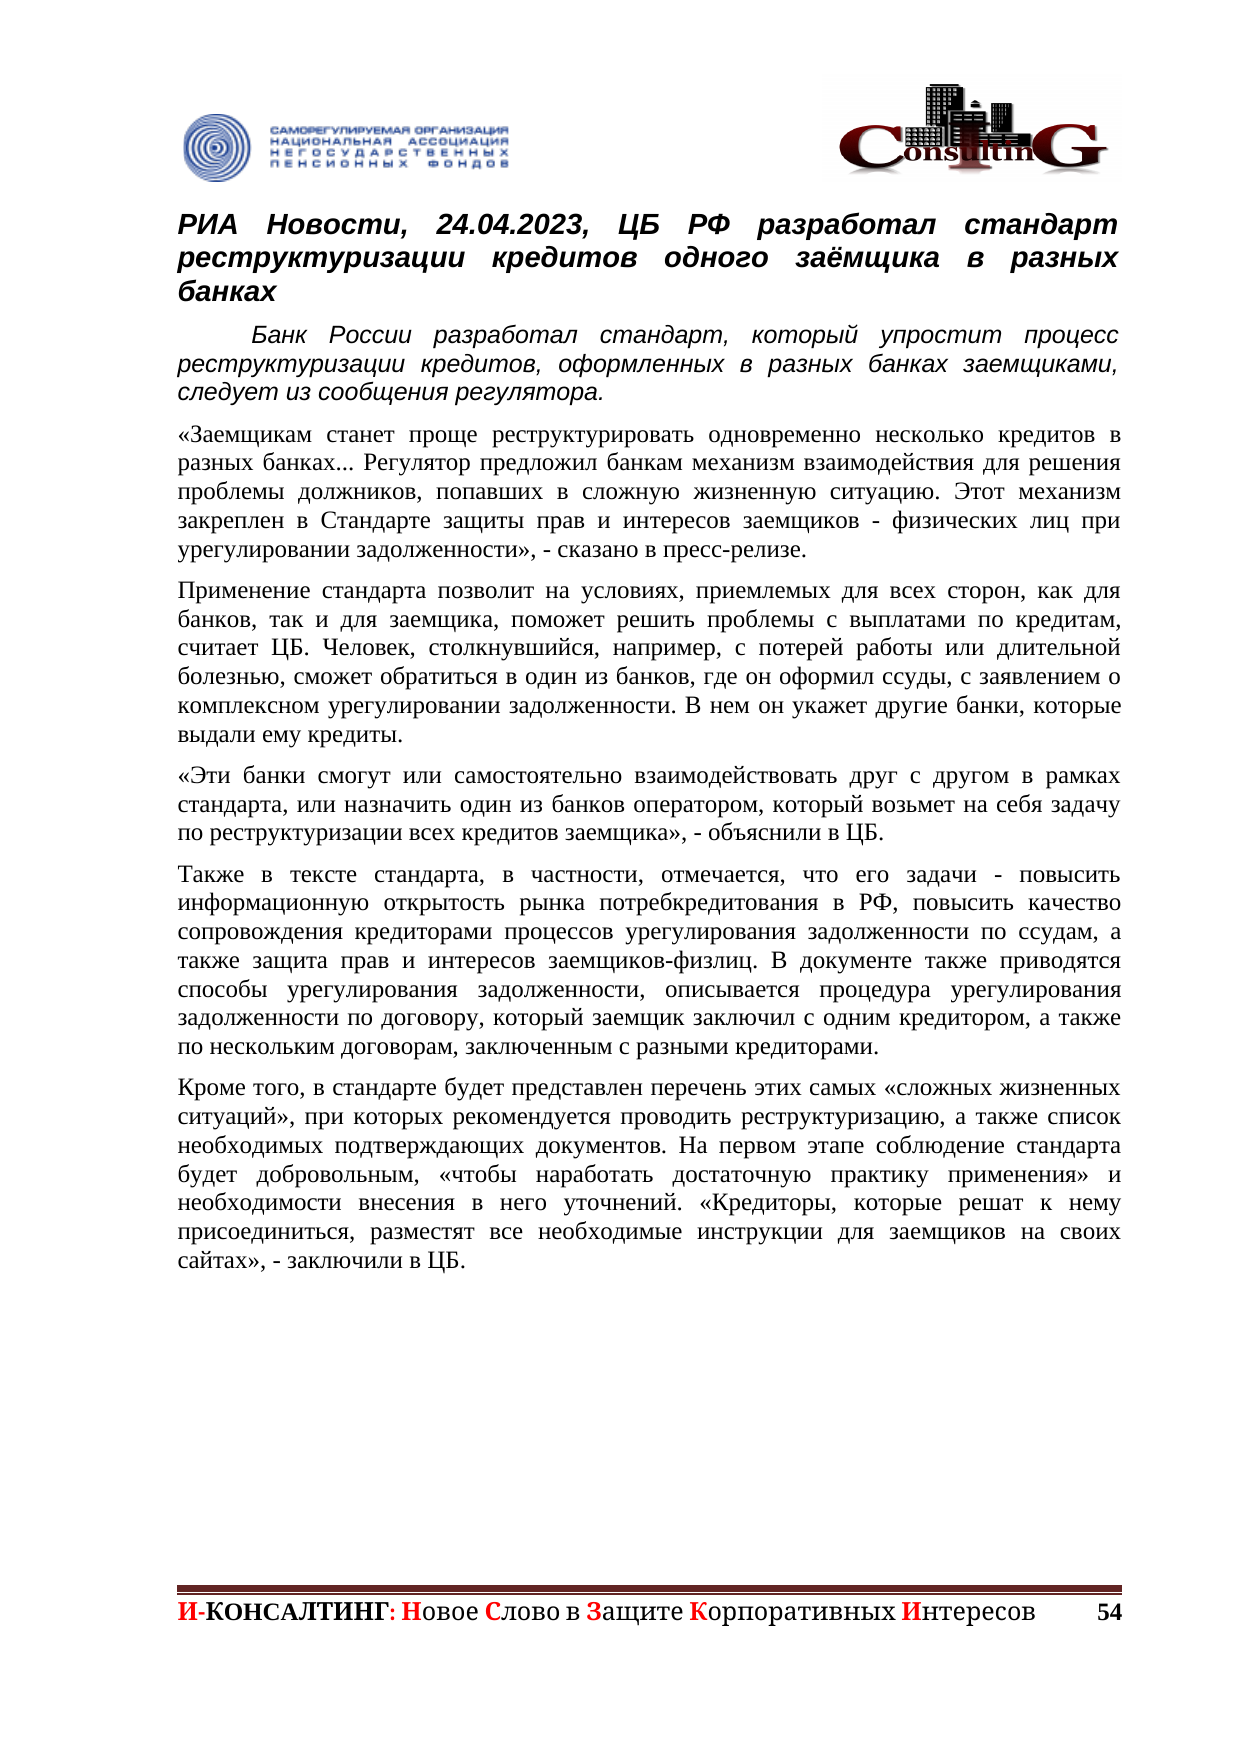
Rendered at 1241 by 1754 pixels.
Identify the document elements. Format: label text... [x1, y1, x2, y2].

text «Эти банки смогут или самостоятельно взаимодействовать друг с другом в рамках стандарта, или назначить один из банков оператором, который возьмет на себя задачу по реструктуризации всех кредитов заемщика», - объяснили в ЦБ. [177, 760, 1122, 846]
picture [183, 114, 509, 182]
text «Заемщикам станет проще реструктурировать одновременно несколько кредитов в разных банках... Регулятор предложил банкам механизм взаимодействия для решения проблемы должников, попавших в сложную жизненную ситуацию. Этот механизм закреплен в Cтандарте защиты прав и интересов заемщиков - физических лиц при урегулировании задолженности», - сказано в пресс-релизе. [177, 419, 1122, 562]
text Также в тексте стандарта, в частности, отмечается, что его задачи - повысить информационную открытость рынка потребкредитования в РФ, повысить качество сопровождения кредиторами процессов урегулирования задолженности по ссудам, а также защита прав и интересов заемщиков-физлиц. В документе также приводятся способы урегулирования задолженности, описывается процедура урегулирования задолженности по договору, который заемщик заключил с одним кредитором, а также по нескольким договорам, заключенным с разными кредиторами. [177, 859, 1122, 1060]
picture [822, 73, 1123, 182]
subtitle РИА Новости, 24.04.2023, ЦБ РФ разработал стандарт реструктуризации кредитов одного заёмщика в разных банках [177, 207, 1122, 307]
text Кроме того, в стандарте будет представлен перечень этих самых «сложных жизненных ситуаций», при которых рекомендуется проводить реструктуризацию, а также список необходимых подтверждающих документов. На первом этапе соблюдение стандарта будет добровольным, «чтобы наработать достаточную практику применения» и необходимости внесения в него уточнений. «Кредиторы, которые решат к нему присоединиться, разместят все необходимые инструкции для заемщиков на своих сайтах», - заключили в ЦБ. [177, 1072, 1122, 1274]
text Применение стандарта позволит на условиях, приемлемых для всех сторон, как для банков, так и для заемщика, поможет решить проблемы с выплатами по кредитам, считает ЦБ. Человек, столкнувшийся, например, с потерей работы или длительной болезнью, сможет обратиться в один из банков, где он оформил ссуды, с заявлением о комплексном урегулировании задолженности. В нем он укажет другие банки, которые выдали ему кредиты. [177, 575, 1122, 747]
subtitle Банк России разработал стандарт, который упростит процесс реструктуризации кредитов, оформленных в разных банках заемщиками, следует из сообщения регулятора. [177, 320, 1122, 406]
